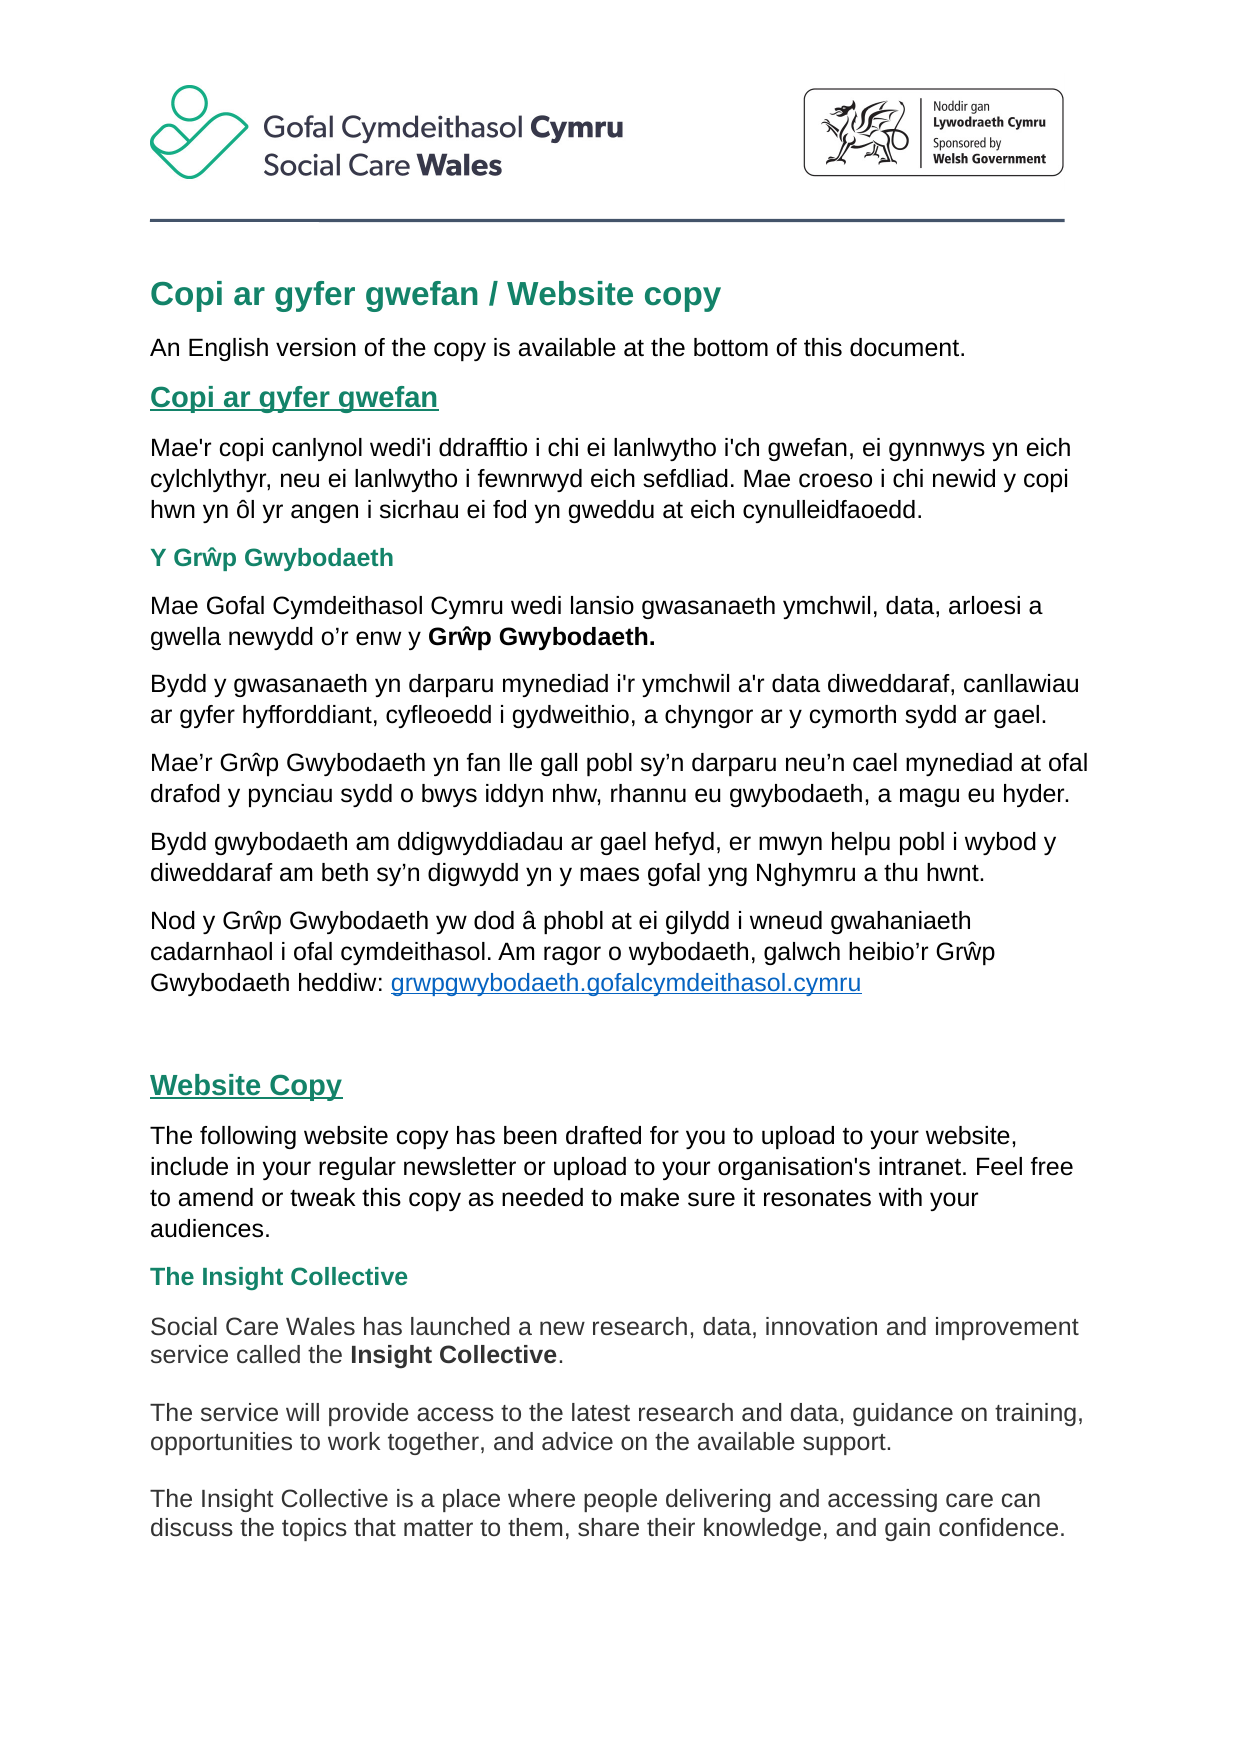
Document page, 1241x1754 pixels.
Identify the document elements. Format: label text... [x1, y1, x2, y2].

text Bydd y gwasanaeth yn darparu mynediad i'r ymchwil a'r data diweddaraf, canllawiau ar gyfer hyfforddiant, cyfleoedd i gydweithio, a chyngor ar y cymorth sydd ar gael. [150, 669, 1090, 729]
text Bydd gwybodaeth am ddigwyddiadau ar gael hefyd, er mwyn helpu pobl i wybod y diweddaraf am beth sy’n digwydd yn y maes gofal yng Nghymru a thu hwnt. [150, 827, 1090, 887]
text Mae Gofal Cymdeithasol Cymru wedi lansio gwasanaeth ymchwil, data, arloesi a gwella newydd o’r enw y Grŵp Gwybodaeth. [150, 591, 1090, 650]
text The following website copy has been drafted for you to upload to your website, include in your regular newsletter or upload to your organisation's intranet. Feel free to amend or tweak this copy as needed to make sure it resonates with your audiences. [150, 1121, 1090, 1243]
text Copi ar gyfer gwefan / Website copy [150, 274, 1090, 313]
text An English version of the copy is available at the bottom of this document. [150, 333, 1090, 361]
text Y Grŵp Gwybodaeth [150, 543, 1090, 572]
text Website Copy [150, 1068, 1090, 1102]
text Nod y Grŵp Gwybodaeth yw dod â phobl at ei gilydd i wneud gwahaniaeth cadarnhaol i ofal cymdeithasol. Am ragor o wybodaeth, galwch heibio’r Grŵp Gwybodaeth heddiw: grwpgwybodaeth.gofalcymdeithasol.cymru [150, 906, 1090, 996]
text Social Care Wales has launched a new research, data, innovation and improvement service called the Insight Collective. [150, 1312, 1090, 1369]
text The Insight Collective is a place where people delivering and accessing care can discuss the topics that matter to them, share their knowledge, and gain confidence. [150, 1484, 1090, 1542]
picture [150, 73, 1065, 191]
text The Insight Collective [150, 1262, 1090, 1291]
text The service will provide access to the latest research and data, guidance on training, opportunities to work together, and advice on the available support. [150, 1398, 1090, 1455]
text Copi ar gyfer gwefan [150, 380, 1090, 414]
text Mae'r copi canlynol wedi'i ddrafftio i chi ei lanlwytho i'ch gwefan, ei gynnwys yn eich cylchlythyr, neu ei lanlwytho i fewnrwyd eich sefdliad. Mae croeso i chi newid y copi hwn yn ôl yr angen i sicrhau ei fod yn gweddu at eich cynulleidfaoedd. [150, 433, 1090, 524]
text Mae’r Grŵp Gwybodaeth yn fan lle gall pobl sy’n darparu neu’n cael mynediad at ofal drafod y pynciau sydd o bwys iddyn nhw, rhannu eu gwybodaeth, a magu eu hyder. [150, 748, 1090, 808]
